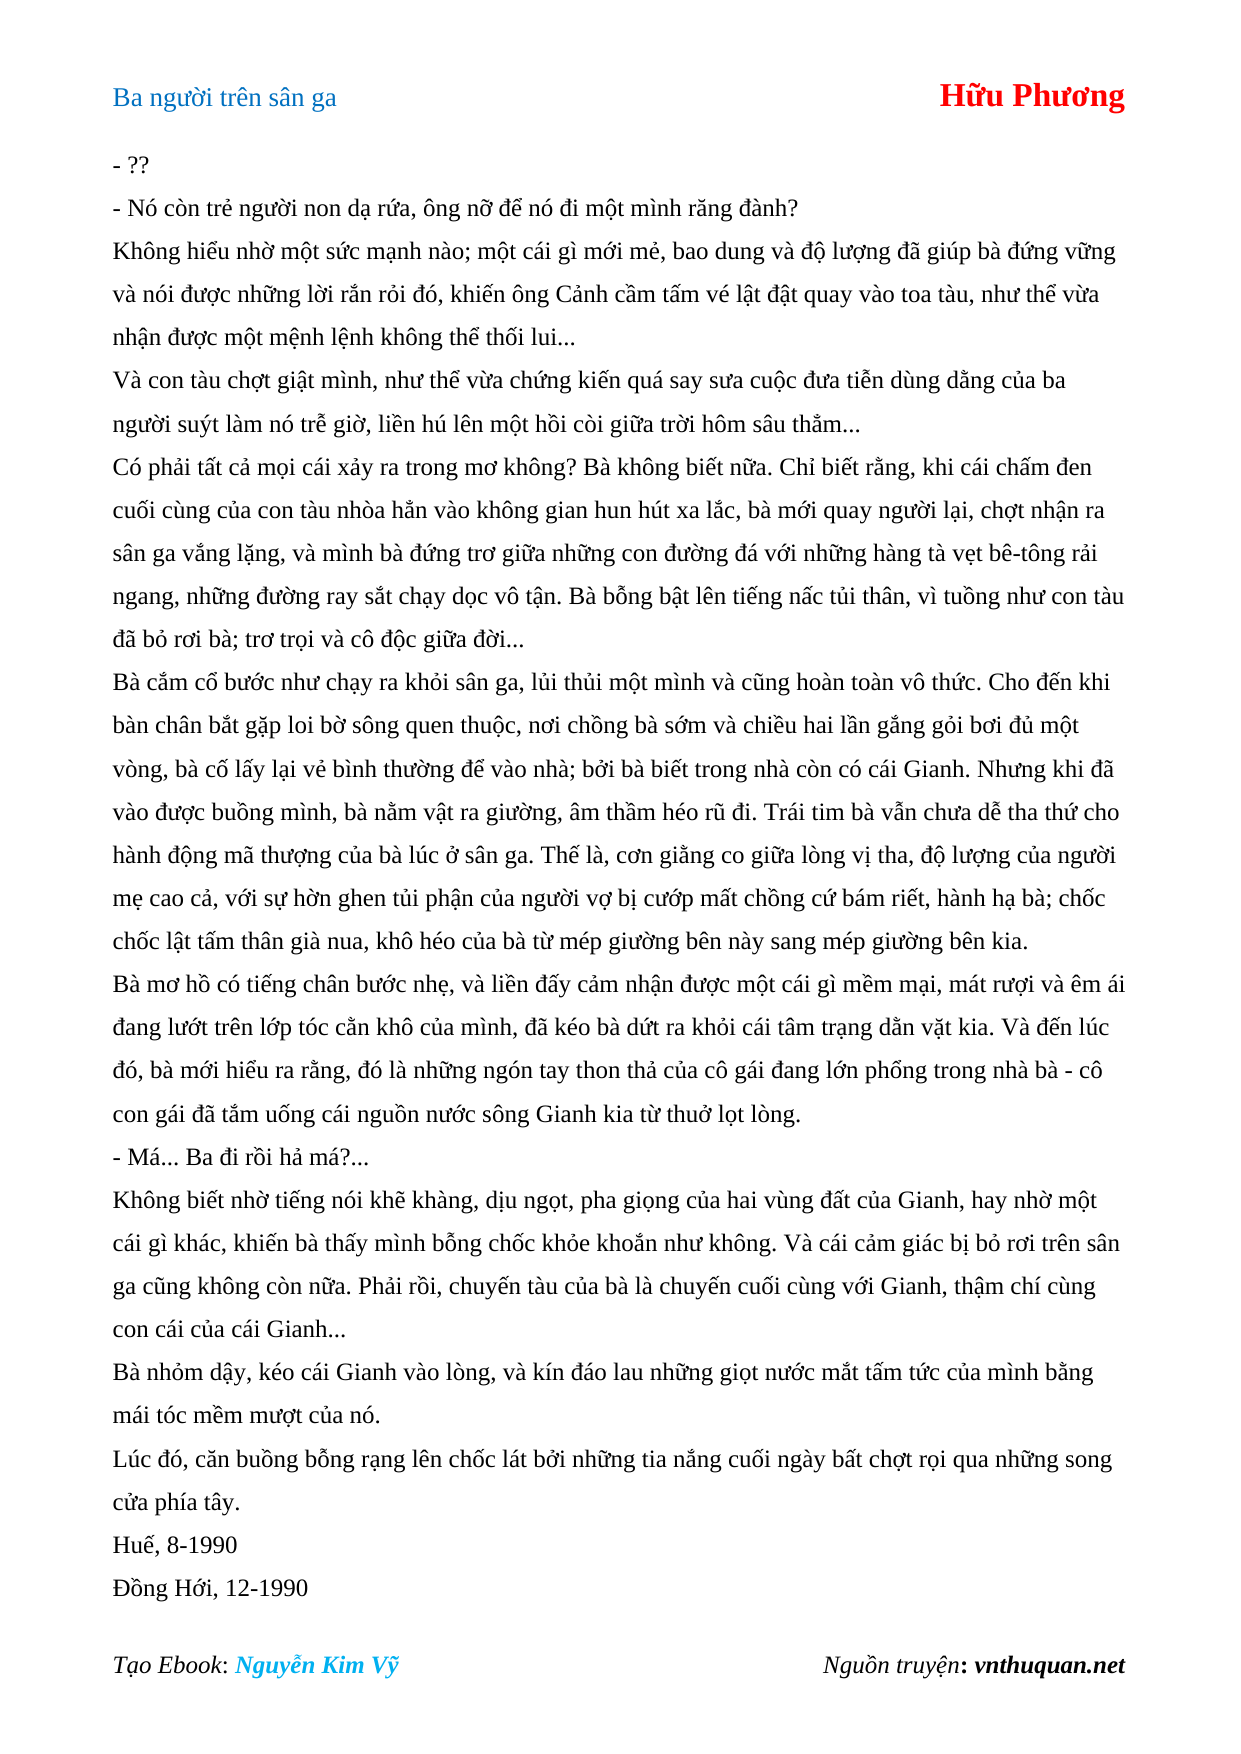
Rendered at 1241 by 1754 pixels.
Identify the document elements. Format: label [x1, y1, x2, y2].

text [112, 150, 1128, 1602]
